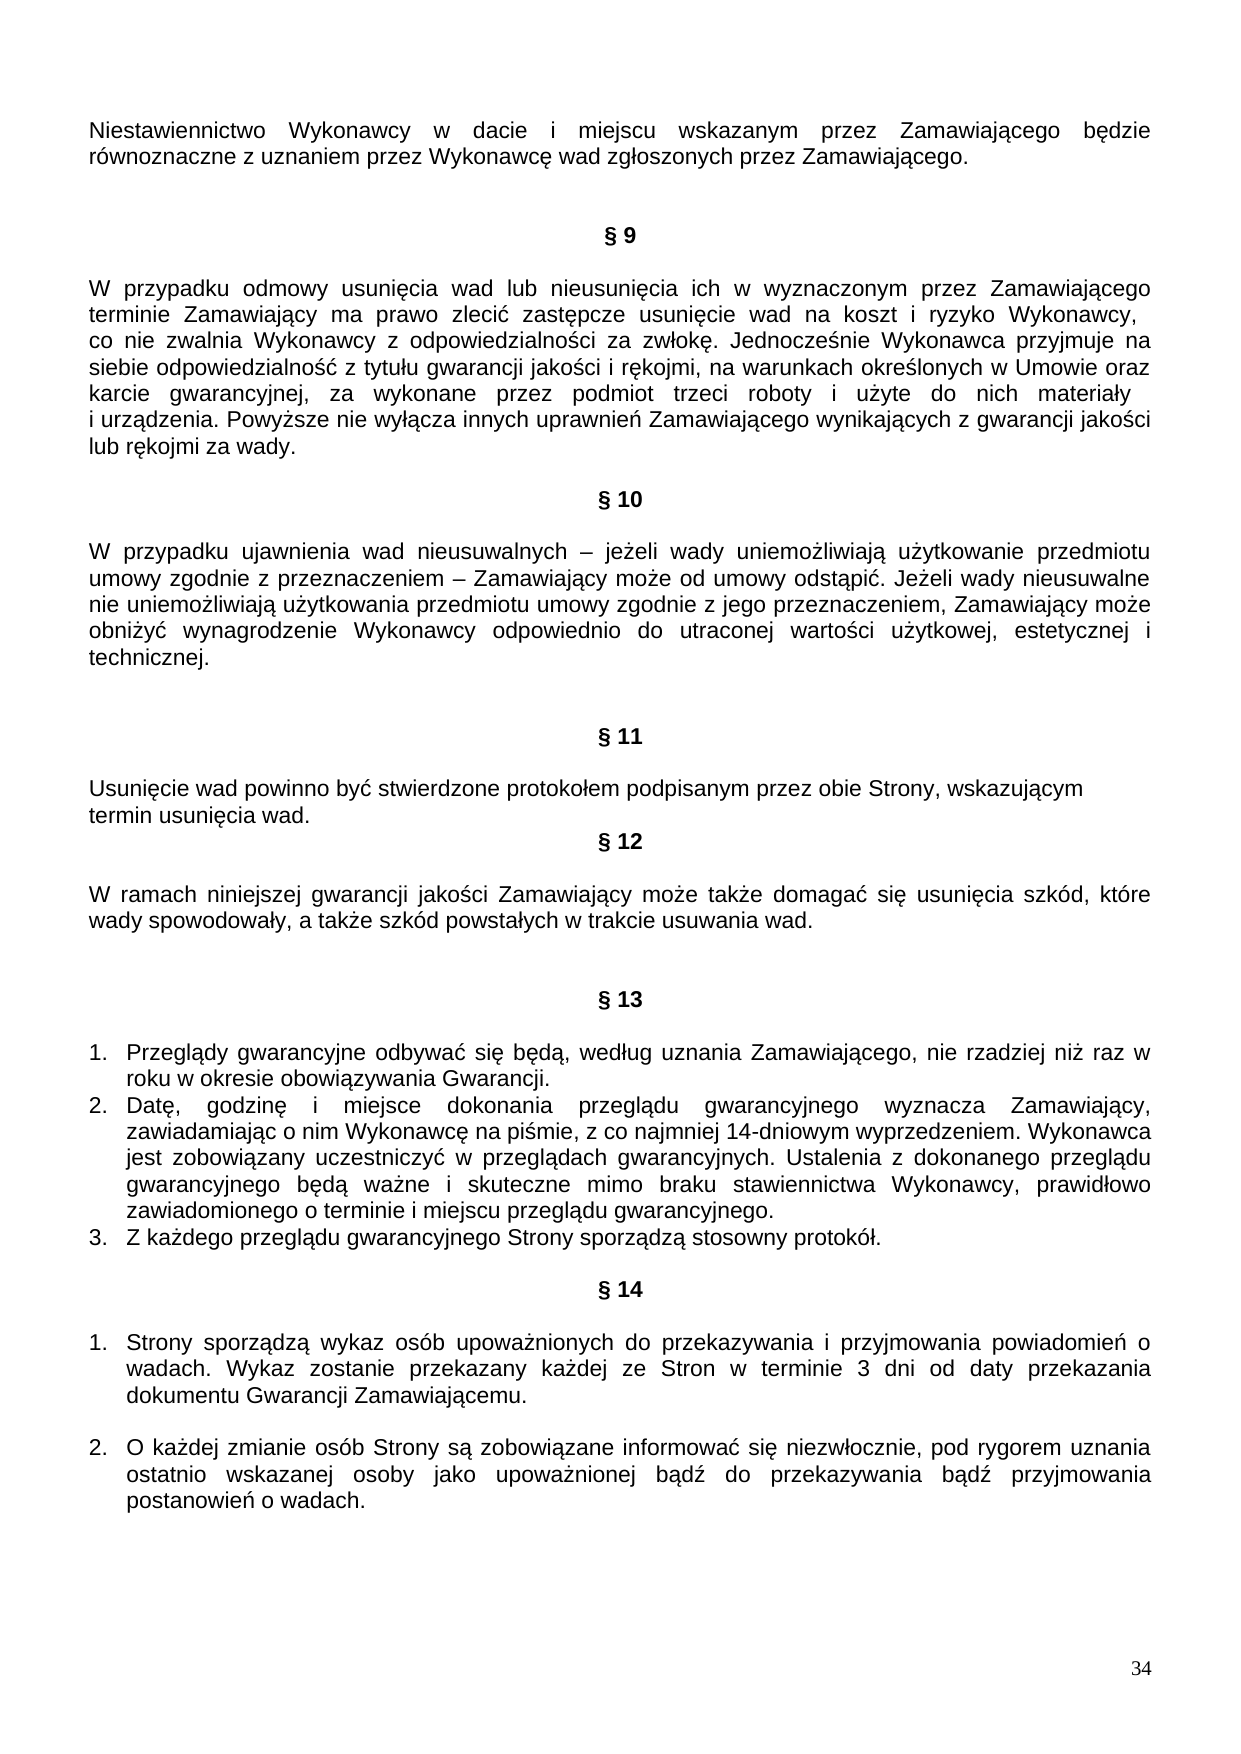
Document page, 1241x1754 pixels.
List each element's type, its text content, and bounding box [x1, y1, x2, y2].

text § 13 [89, 986, 1152, 1013]
text § 10 [89, 486, 1152, 512]
text § 9 [89, 222, 1152, 248]
text Usunięcie wad powinno być stwierdzone protokołem podpisanym przez obie Strony, wskazującym termin usunięcia wad. [89, 775, 1152, 828]
text § 11 [89, 723, 1152, 749]
list Z każdego przeglądu gwarancyjnego Strony sporządzą stosowny protokół. [89, 1223, 1152, 1250]
text W ramach niniejszej gwarancji jakości Zamawiający może także domagać się usunięcia szkód, które wady spowodowały, a także szkód powstałych w trakcie usuwania wad. [89, 881, 1152, 933]
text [89, 117, 1152, 169]
text W przypadku odmowy usunięcia wad lub nieusunięcia ich w wyznaczonym przez Zamawiającego terminie Zamawiający ma prawo zlecić zastępcze usunięcie wad na koszt i ryzyko Wykonawcy, co nie zwalnia Wykonawcy z odpowiedzialności za zwłokę. Jednocześnie Wykonawca przyjmuje na siebie odpowiedzialność z tytułu gwarancji jakości i rękojmi, na warunkach określonych w Umowie oraz karcie gwarancyjnej, za wykonane przez podmiot trzeci roboty i użyte do nich materiały i urządzenia. Powyższe nie wyłącza innych uprawnień Zamawiającego wynikających z gwarancji jakości lub rękojmi za wady. [89, 275, 1152, 459]
text § 12 [89, 828, 1152, 854]
list Przeglądy gwarancyjne odbywać się będą, według uznania Zamawiającego, nie rzadziej niż raz w roku w okresie obowiązywania Gwarancji. [89, 1039, 1152, 1092]
text W przypadku ujawnienia wad nieusuwalnych – jeżeli wady uniemożliwiają użytkowanie przedmiotu umowy zgodnie z przeznaczeniem – Zamawiający może od umowy odstąpić. Jeżeli wady nieusuwalne nie uniemożliwiają użytkowania przedmiotu umowy zgodnie z jego przeznaczeniem, Zamawiający może obniżyć wynagrodzenie Wykonawcy odpowiednio do utraconej wartości użytkowej, estetycznej i technicznej. [89, 538, 1152, 670]
list Strony sporządzą wykaz osób upoważnionych do przekazywania i przyjmowania powiadomień o wadach. Wykaz zostanie przekazany każdej ze Stron w terminie 3 dni od daty przekazania dokumentu Gwarancji Zamawiającemu. [89, 1329, 1152, 1408]
text § 14 [89, 1276, 1152, 1302]
list Datę, godzinę i miejsce dokonania przeglądu gwarancyjnego wyznacza Zamawiający, zawiadamiając o nim Wykonawcę na piśmie, z co najmniej 14-dniowym wyprzedzeniem. Wykonawca jest zobowiązany uczestniczyć w przeglądach gwarancyjnych. Ustalenia z dokonanego przeglądu gwarancyjnego będą ważne i skuteczne mimo braku stawiennictwa Wykonawcy, prawidłowo zawiadomionego o terminie i miejscu przeglądu gwarancyjnego. [89, 1092, 1152, 1223]
list O każdej zmianie osób Strony są zobowiązane informować się niezwłocznie, pod rygorem uznania ostatnio wskazanej osoby jako upoważnionej bądź do przekazywania bądź przyjmowania postanowień o wadach. [89, 1434, 1152, 1513]
